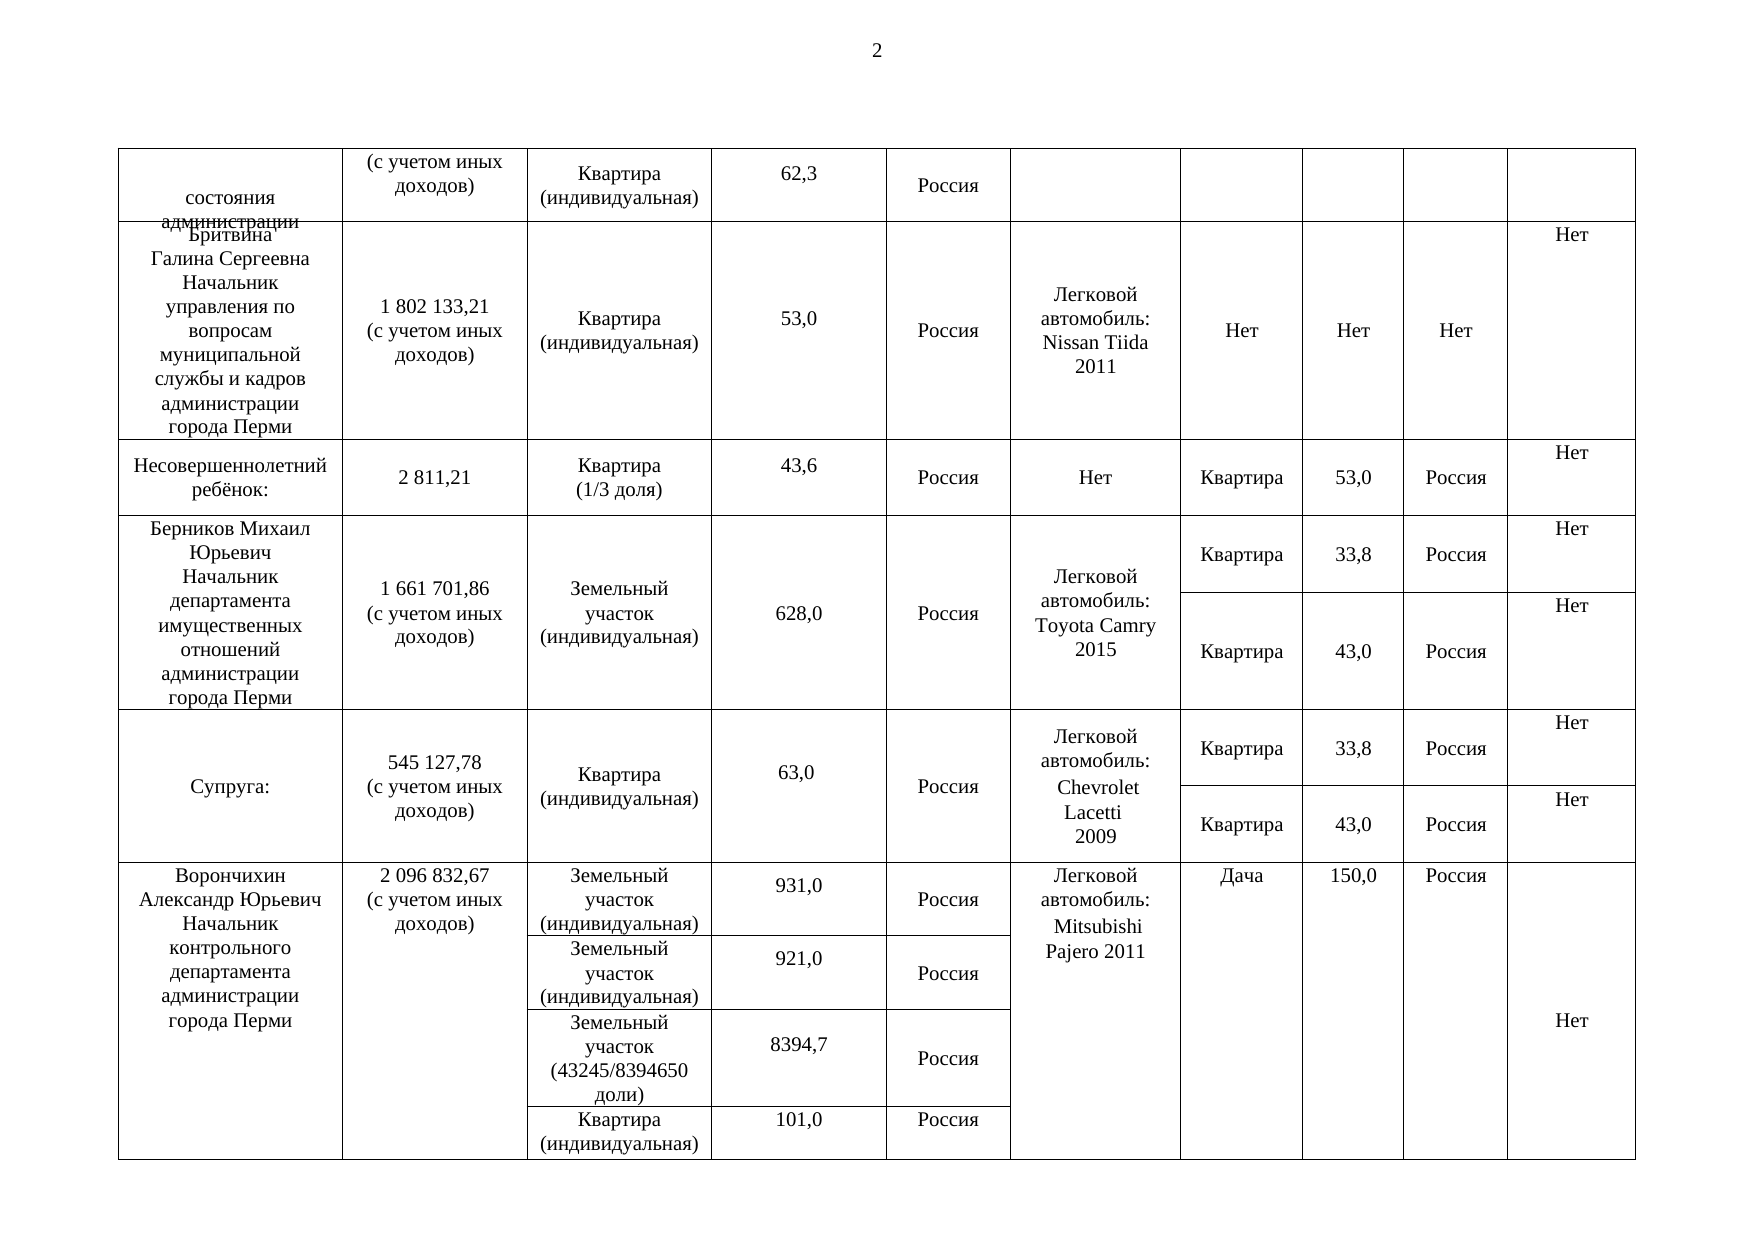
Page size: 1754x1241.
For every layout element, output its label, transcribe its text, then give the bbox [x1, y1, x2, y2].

table_cell Нет [1303, 222, 1403, 438]
table_cell 43,0 [1303, 786, 1403, 862]
table_cell Россия [887, 1107, 1010, 1159]
table_cell Россия [1404, 440, 1507, 515]
table_cell 53,0 [712, 222, 886, 438]
table_cell Нет [1508, 863, 1635, 1159]
table_cell 33,8 [1303, 516, 1403, 592]
table_cell 921,0 [712, 936, 886, 1008]
table_cell Россия [1404, 593, 1507, 709]
table_cell Земельный участок (индивидуальная) [528, 516, 711, 709]
table_cell 101,0 [712, 1107, 886, 1159]
table_cell 62,3 [712, 149, 886, 221]
table_cell Россия [1404, 863, 1507, 1159]
table_cell Земельный участок (индивидуальная) [528, 863, 711, 935]
table_cell Легковой автомобиль: Toyota Camry 2015 [1011, 516, 1180, 709]
table_cell Нет [1508, 786, 1635, 862]
table_cell Бритвина Галина Сергеевна Начальник управления по вопросам муниципальной службы и кадров администрации города Перми [119, 222, 342, 438]
table_cell Квартира (индивидуальная) [528, 222, 711, 438]
table_cell Нет [1181, 222, 1302, 438]
table_cell Нет [1508, 440, 1635, 515]
table_cell Квартира [1181, 440, 1302, 515]
table_cell 2 811,21 [343, 440, 527, 515]
table_cell 8394,7 [712, 1010, 886, 1106]
table_cell 1 802 133,21 (с учетом иных доходов) [343, 222, 527, 438]
table_cell Нет [1508, 593, 1635, 709]
table_cell 33,8 [1303, 710, 1403, 785]
table_cell Квартира (индивидуальная) [528, 1107, 711, 1159]
table_cell Земельный участок (индивидуальная) [528, 936, 711, 1008]
table_cell Россия [887, 863, 1010, 935]
table_cell 43,0 [1303, 593, 1403, 709]
table_cell Квартира (1/3 доля) [528, 440, 711, 515]
table_cell Россия [887, 222, 1010, 438]
table_cell Нет [1508, 710, 1635, 785]
table_cell Несовершеннолетний ребёнок: [119, 440, 342, 515]
table_cell 1 661 701,86 (с учетом иных доходов) [343, 516, 527, 709]
table_cell Нет [1508, 516, 1635, 592]
table_cell Россия [887, 1010, 1010, 1106]
table_cell Нет [1404, 222, 1507, 438]
table_cell 63,0 [712, 710, 886, 862]
table_cell Ворончихин Александр Юрьевич Начальник контрольного департамента администрации города Перми [119, 863, 342, 1159]
table_cell Легковой автомобиль: Chevrolet Lacetti 2009 [1011, 710, 1180, 862]
table_cell 545 127,78 (с учетом иных доходов) [343, 710, 527, 862]
table_cell Квартира (индивидуальная) [528, 149, 711, 221]
table_cell Квартира [1181, 710, 1302, 785]
table_cell Дача [1181, 863, 1302, 1159]
table_cell Легковой автомобиль: Nissan Tiida 2011 [1011, 222, 1180, 438]
table_cell Берников Михаил Юрьевич Начальник департамента имущественных отношений администрации города Перми [119, 516, 342, 709]
table_cell Земельный участок (43245/8394650 доли) [528, 1010, 711, 1106]
table_cell Квартира [1181, 593, 1302, 709]
table_cell Супруга: [119, 710, 342, 862]
table_cell 2 096 832,67 (с учетом иных доходов) [343, 863, 527, 1159]
table_cell Квартира [1181, 516, 1302, 592]
table_cell Квартира (индивидуальная) [528, 710, 711, 862]
table_cell Россия [887, 149, 1010, 221]
table_cell Легковой автомобиль: Mitsubishi Pajero 2011 [1011, 863, 1180, 1159]
table_cell Россия [887, 440, 1010, 515]
table_cell Нет [1011, 440, 1180, 515]
table_cell Квартира [1181, 786, 1302, 862]
table_cell Россия [887, 516, 1010, 709]
table_cell Россия [1404, 516, 1507, 592]
table_cell 53,0 [1303, 440, 1403, 515]
table_cell Россия [887, 936, 1010, 1008]
table_cell 150,0 [1303, 863, 1403, 1159]
table_cell Нет [1508, 222, 1635, 438]
table_cell 628,0 [712, 516, 886, 709]
table_cell Россия [887, 710, 1010, 862]
table_cell Россия [1404, 786, 1507, 862]
table_cell 931,0 [712, 863, 886, 935]
table_cell 43,6 [712, 440, 886, 515]
table_cell Россия [1404, 710, 1507, 785]
